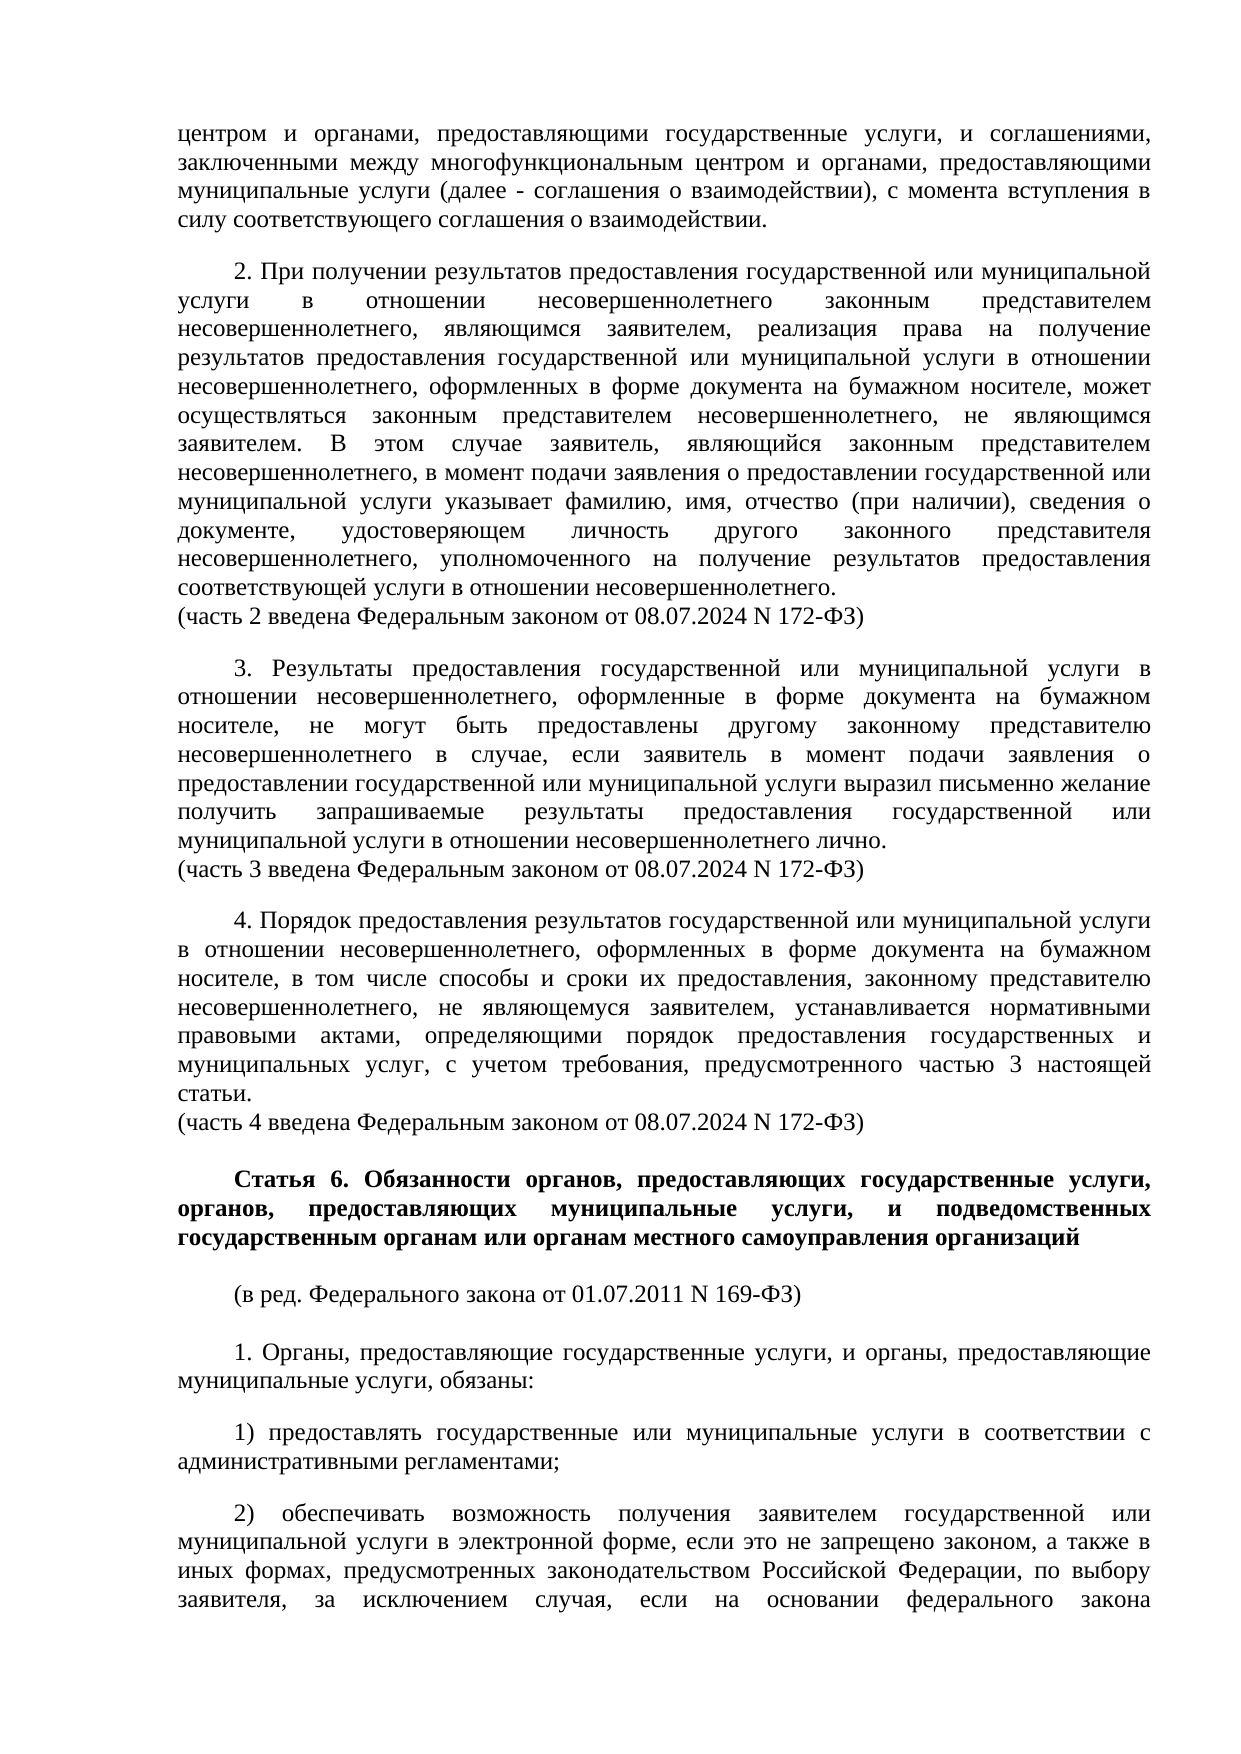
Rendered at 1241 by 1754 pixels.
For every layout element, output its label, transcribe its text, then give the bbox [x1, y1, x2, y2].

text (часть 4 введена Федеральным законом от 08.07.2024 N 172-ФЗ) [177, 1107, 1152, 1136]
text 2. При получении результатов предоставления государственной или муниципальной услуги в отношении несовершеннолетнего законным представителем несовершеннолетнего, являющимся заявителем, реализация права на получение результатов предоставления государственной или муниципальной услуги в отношении несовершеннолетнего, оформленных в форме документа на бумажном носителе, может осуществляться законным представителем несовершеннолетнего, не являющимся заявителем. В этом случае заявитель, являющийся законным представителем несовершеннолетнего, в момент подачи заявления о предоставлении государственной или муниципальной услуги указывает фамилию, имя, отчество (при наличии), сведения о документе, удостоверяющем личность другого законного представителя несовершеннолетнего, уполномоченного на получение результатов предоставления соответствующей услуги в отношении несовершеннолетнего. [177, 256, 1152, 601]
text (часть 3 введена Федеральным законом от 08.07.2024 N 172-ФЗ) [177, 854, 1152, 883]
text 4. Порядок предоставления результатов государственной или муниципальной услуги в отношении несовершеннолетнего, оформленных в форме документа на бумажном носителе, в том числе способы и сроки их предоставления, законному представителю несовершеннолетнего, не являющемуся заявителем, устанавливается нормативными правовыми актами, определяющими порядок предоставления государственных и муниципальных услуг, с учетом требования, предусмотренного частью 3 настоящей статьи. [177, 906, 1152, 1107]
text 1. Органы, предоставляющие государственные услуги, и органы, предоставляющие муниципальные услуги, обязаны: [177, 1337, 1152, 1394]
title Статья 6. Обязанности органов, предоставляющих государственные услуги, органов, предоставляющих муниципальные услуги, и подведомственных государственным органам или органам местного самоуправления организаций [177, 1164, 1152, 1251]
text (в ред. Федерального закона от 01.07.2011 N 169-ФЗ) [177, 1279, 1152, 1308]
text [177, 1498, 1152, 1613]
text 1) предоставлять государственные или муниципальные услуги в соответствии с административными регламентами; [177, 1417, 1152, 1475]
text (часть 2 введена Федеральным законом от 08.07.2024 N 172-ФЗ) [177, 601, 1152, 630]
text 3. Результаты предоставления государственной или муниципальной услуги в отношении несовершеннолетнего, оформленные в форме документа на бумажном носителе, не могут быть предоставлены другому законному представителю несовершеннолетнего в случае, если заявитель в момент подачи заявления о предоставлении государственной или муниципальной услуги выразил письменно желание получить запрашиваемые результаты предоставления государственной или муниципальной услуги в отношении несовершеннолетнего лично. [177, 653, 1152, 854]
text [177, 118, 1152, 233]
